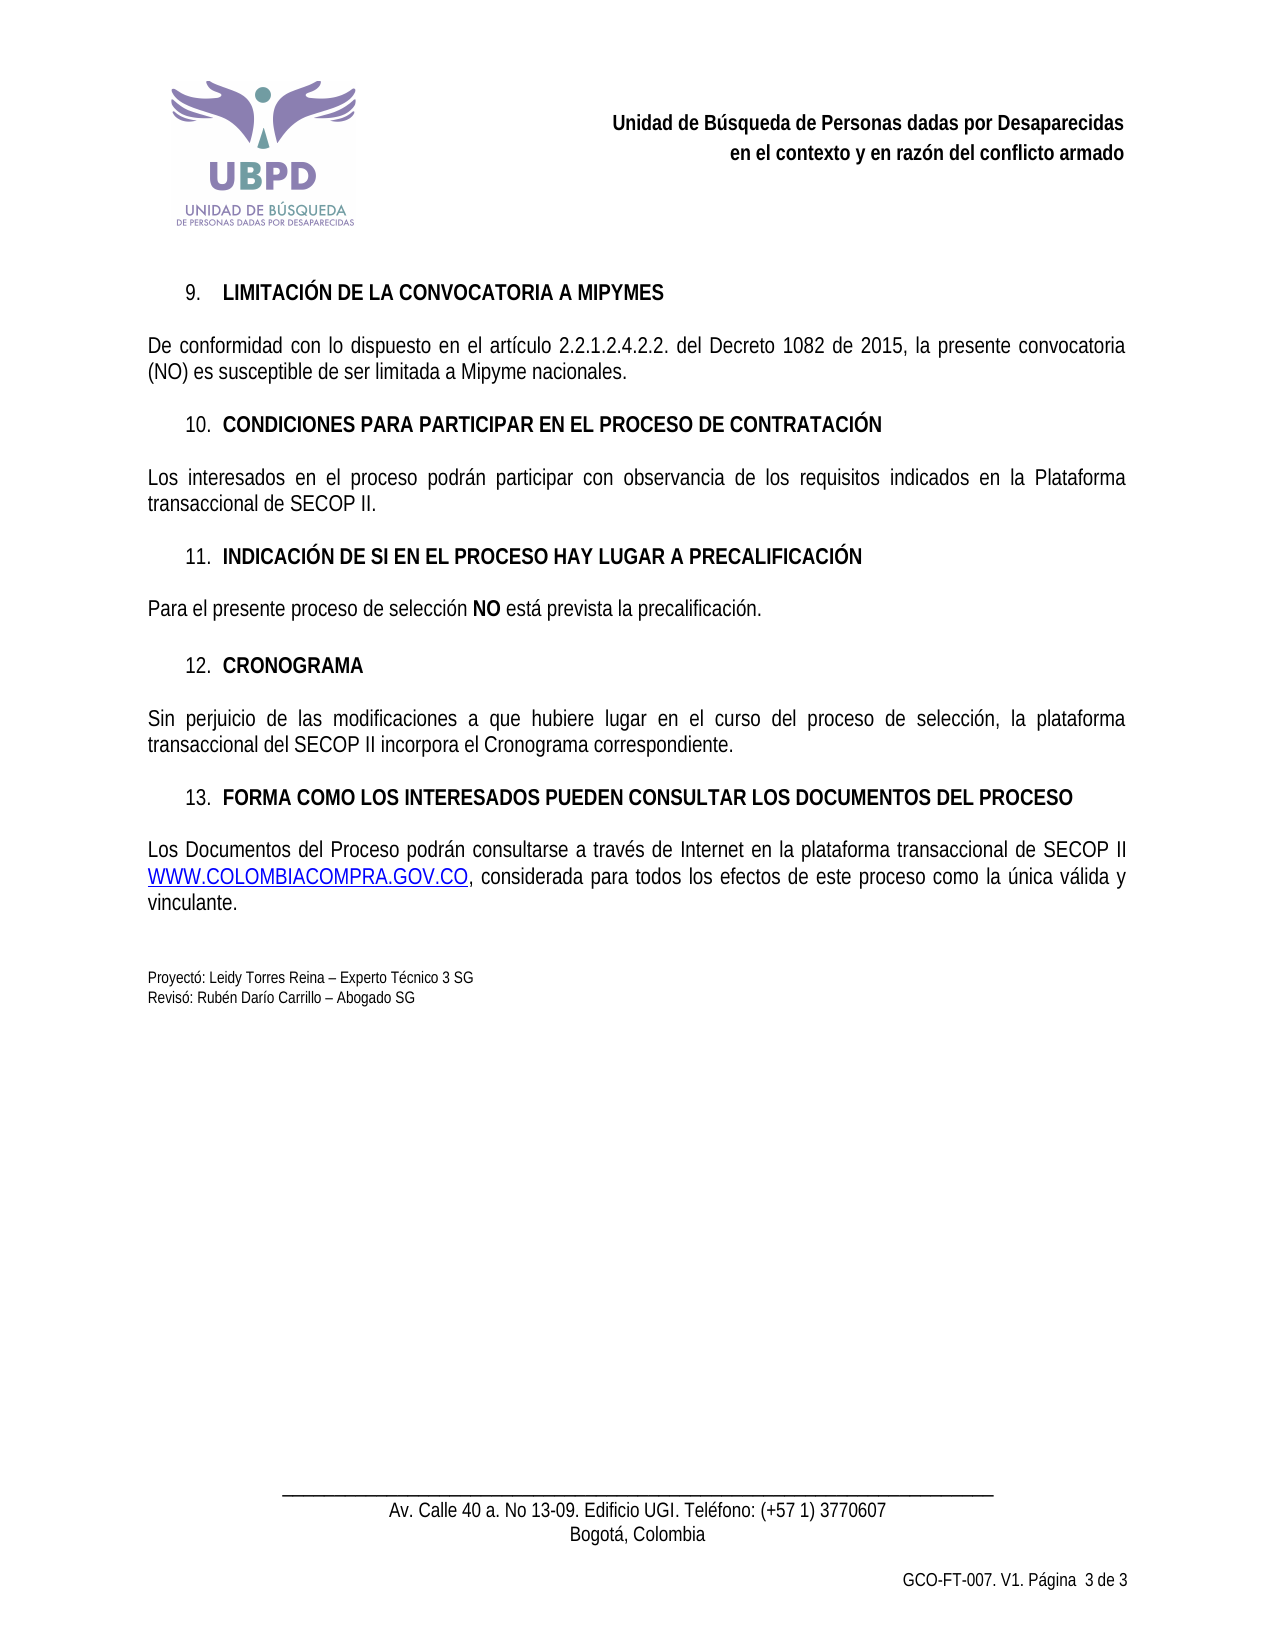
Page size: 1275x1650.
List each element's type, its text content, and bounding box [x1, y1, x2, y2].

picture [171, 81, 356, 226]
list CONDICIONES PARA PARTICIPAR EN EL PROCESO DE CONTRATACIÓN [185, 411, 1127, 437]
text Proyectó: Leidy Torres Reina – Experto Técnico 3 SG [148, 968, 1127, 987]
text De conformidad con lo dispuesto en el artículo 2.2.1.2.4.2.2. del Decreto 1082 de 2015, la presente convocatoria (NO) es susceptible de ser limitada a Mipyme nacionales. [148, 332, 1127, 384]
text Los interesados en el proceso podrán participar con observancia de los requisitos indicados en la Plataforma transaccional de SECOP II. [148, 464, 1127, 516]
text Para el presente proceso de selección NO está prevista la precalificación. [148, 595, 1127, 622]
list LIMITACIÓN DE LA CONVOCATORIA A MIPYMES [185, 279, 1127, 306]
list INDICACIÓN DE SI EN EL PROCESO HAY LUGAR A PRECALIFICACIÓN [185, 543, 1127, 569]
text Revisó: Rubén Darío Carrillo – Abogado SG [148, 987, 1127, 1007]
list CRONOGRAMA [185, 652, 1127, 678]
text Sin perjuicio de las modificaciones a que hubiere lugar en el curso del proceso de selección, la plataforma transaccional del SECOP II incorpora el Cronograma correspondiente. [148, 705, 1127, 757]
list FORMA COMO LOS INTERESADOS PUEDEN CONSULTAR LOS DOCUMENTOS DEL PROCESO [185, 784, 1127, 810]
text Los Documentos del Proceso podrán consultarse a través de Internet en la plataforma transaccional de SECOP II www.colombiacompra.gov.co, considerada para todos los efectos de este proceso como la única válida y vinculante. [148, 836, 1127, 916]
